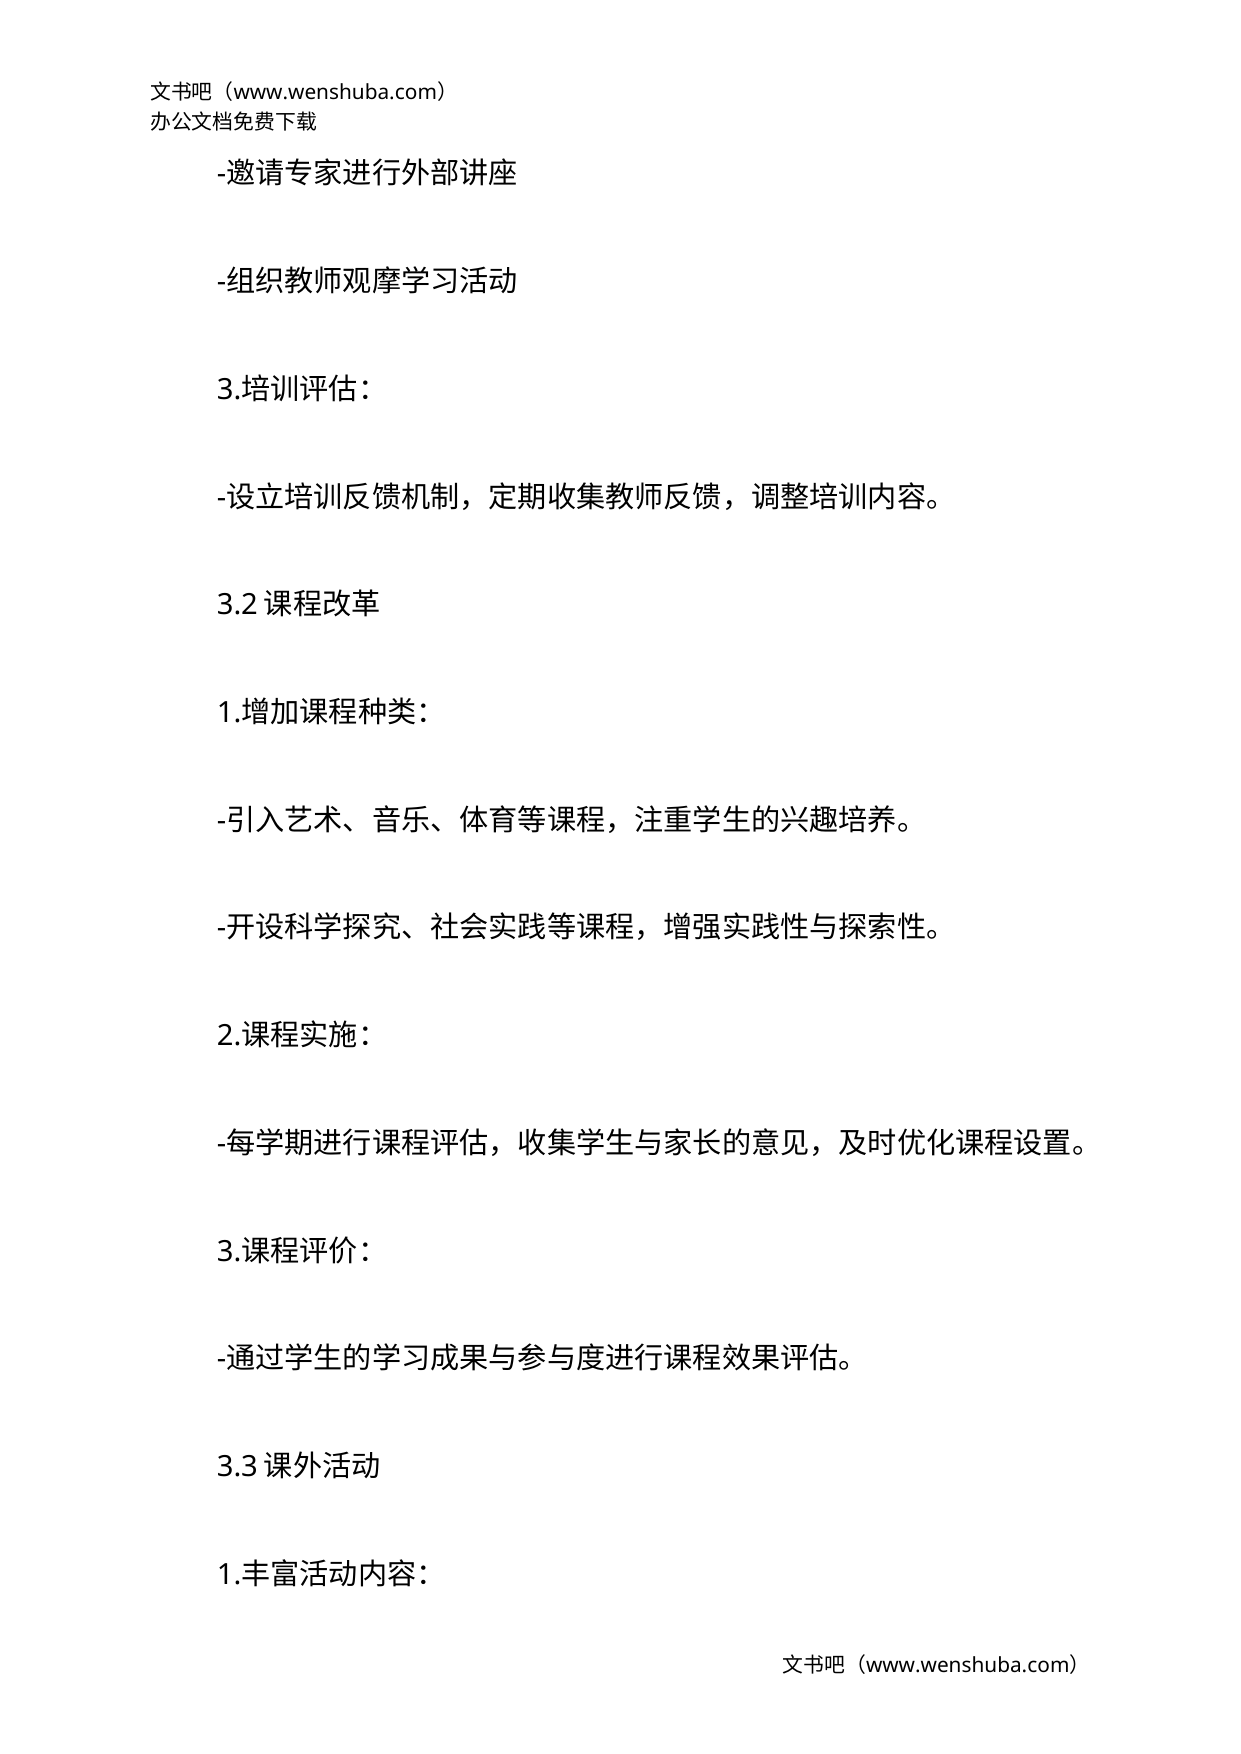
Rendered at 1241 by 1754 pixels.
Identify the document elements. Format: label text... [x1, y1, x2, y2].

text 1.增加课程种类： [150, 688, 1090, 731]
text 3.培训评估： [150, 365, 1090, 408]
text 3.3课外活动 [150, 1442, 1090, 1485]
text -引入艺术、音乐、体育等课程，注重学生的兴趣培养。 [150, 796, 1090, 839]
text -通过学生的学习成果与参与度进行课程效果评估。 [150, 1335, 1090, 1377]
text 3.课程评价： [150, 1227, 1090, 1269]
text -设立培训反馈机制，定期收集教师反馈，调整培训内容。 [150, 473, 1090, 516]
text -邀请专家进行外部讲座 [150, 150, 1090, 192]
text -组织教师观摩学习活动 [150, 258, 1090, 300]
text -开设科学探究、社会实践等课程，增强实践性与探索性。 [150, 904, 1090, 946]
text 3.2课程改革 [150, 581, 1090, 623]
text -每学期进行课程评估，收集学生与家长的意见，及时优化课程设置。 [150, 1119, 1090, 1162]
text 1.丰富活动内容： [150, 1550, 1090, 1593]
text 2.课程实施： [150, 1012, 1090, 1054]
